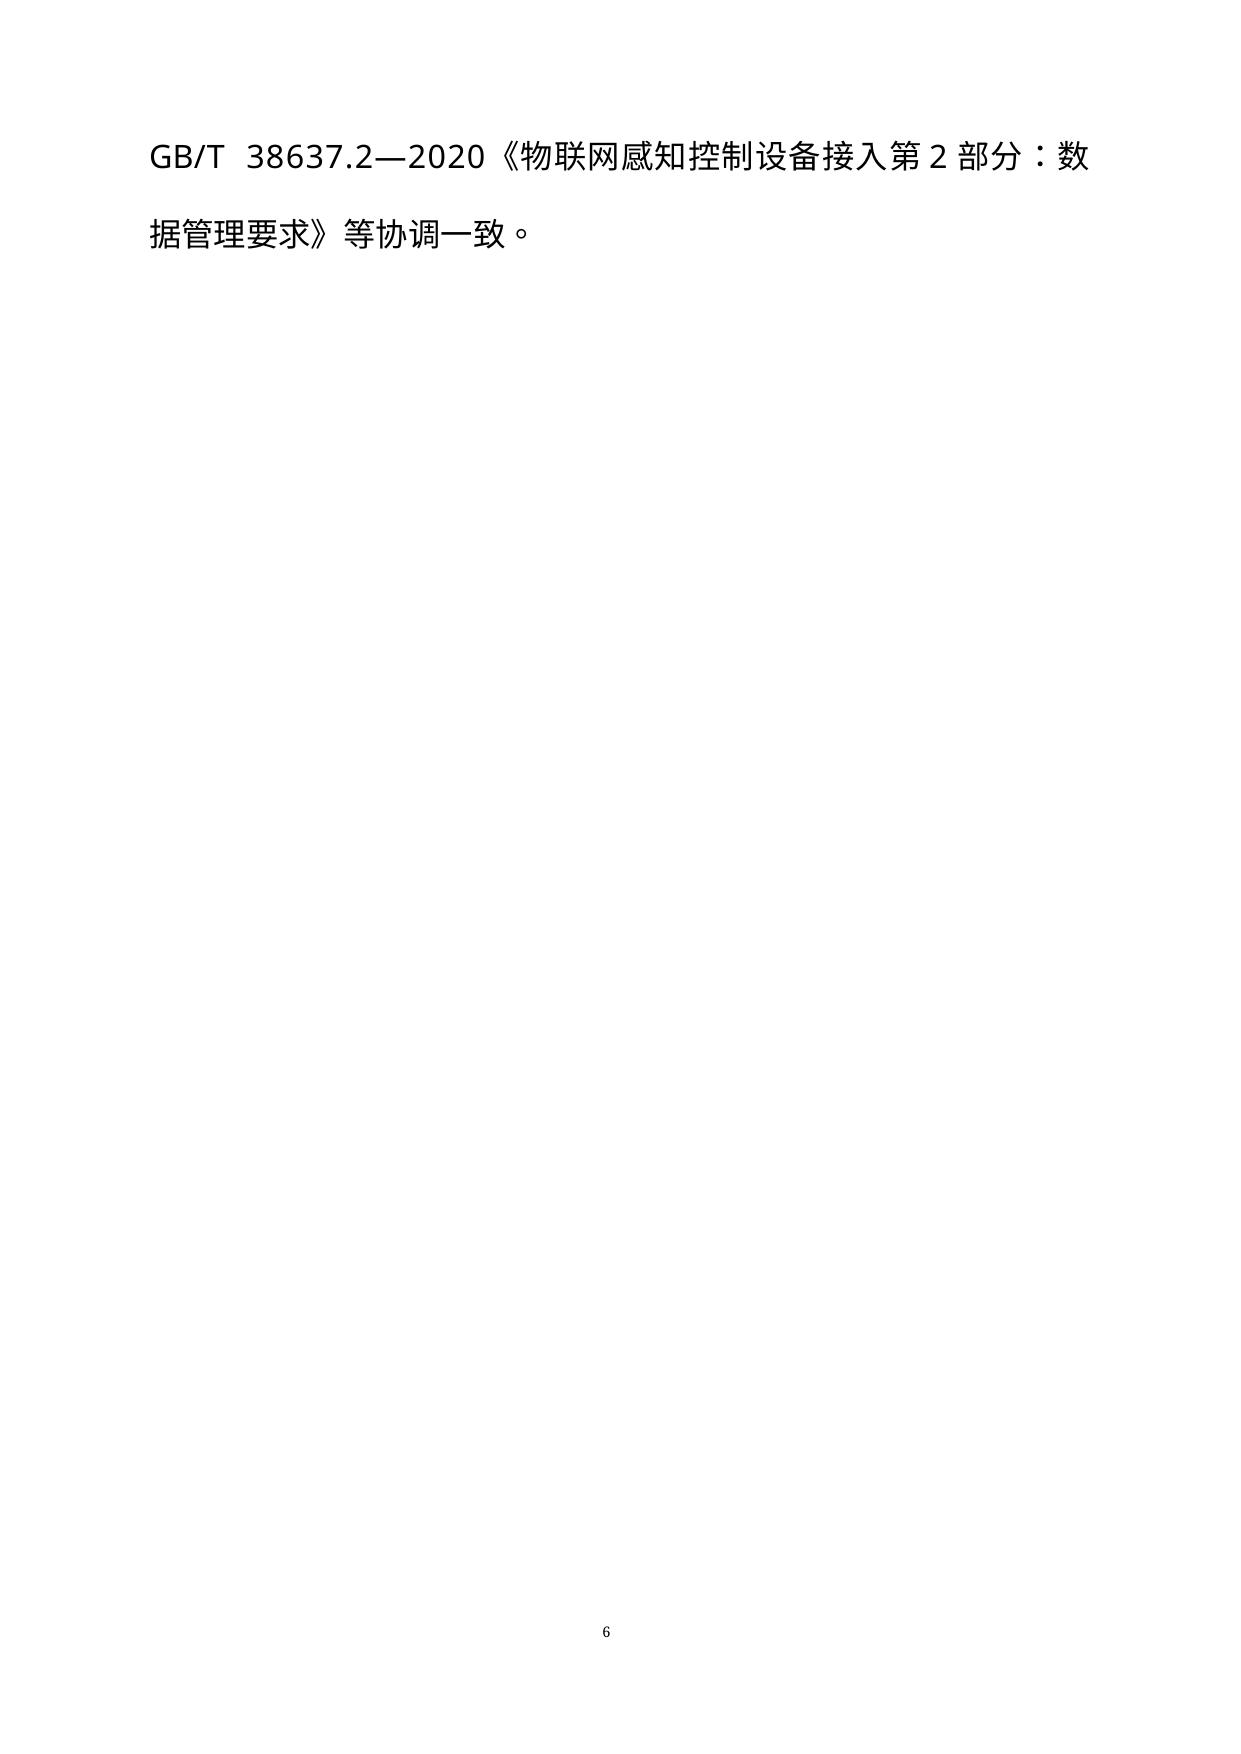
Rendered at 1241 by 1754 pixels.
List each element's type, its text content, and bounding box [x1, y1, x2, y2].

text 据管理要求》等协调一致。 [149, 214, 1094, 254]
text GB/T 38637.2—2020《物联网感知控制设备接入第2 部分：数 [149, 149, 1094, 214]
